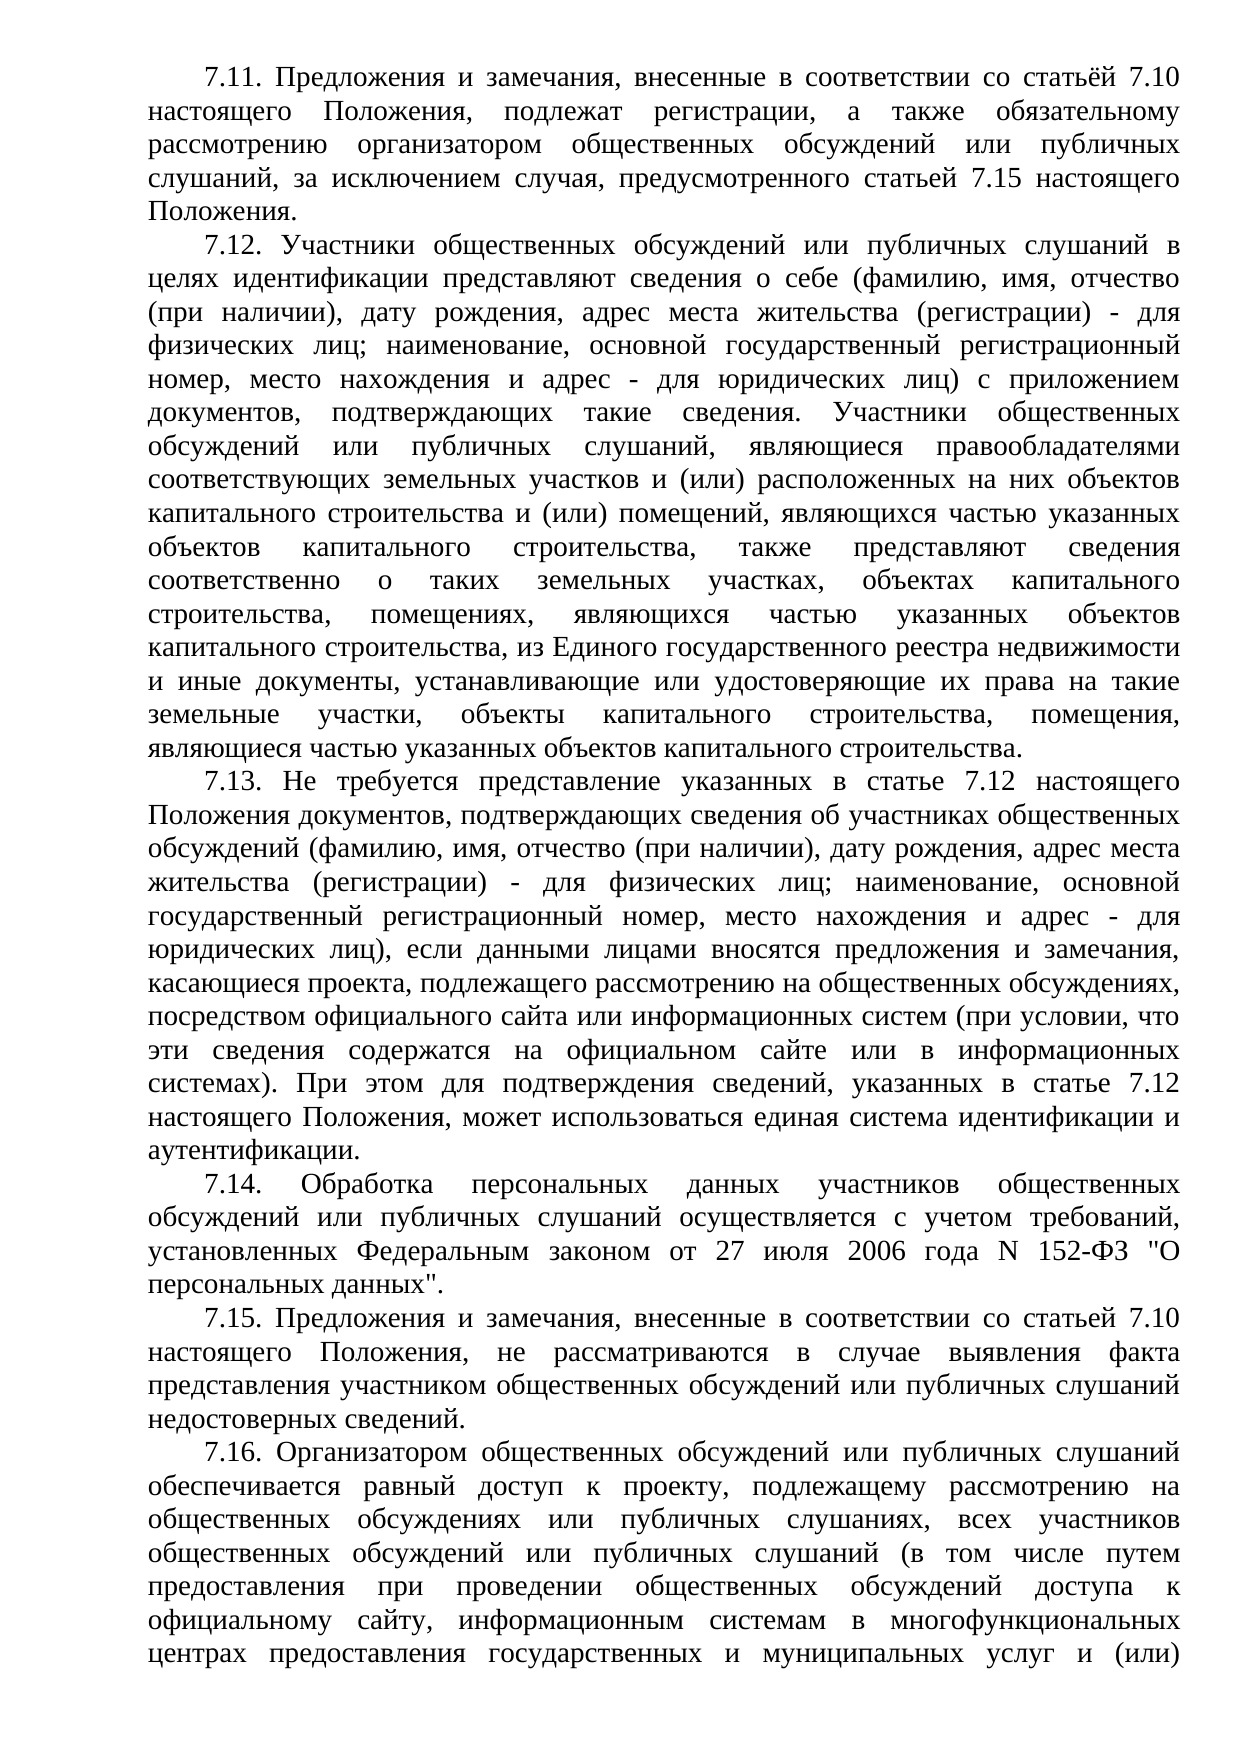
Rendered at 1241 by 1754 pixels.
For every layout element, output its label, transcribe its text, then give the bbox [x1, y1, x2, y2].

text 7.11. Предложения и замечания, внесенные в соответствии со статьёй 7.10 настоящего Положения, подлежат регистрации, а также обязательному рассмотрению организатором общественных обсуждений или публичных слушаний, за исключением случая, предусмотренного статьей 7.15 настоящего Положения. [148, 59, 1181, 227]
text 7.12. Участники общественных обсуждений или публичных слушаний в целях идентификации представляют сведения о себе (фамилию, имя, отчество (при наличии), дату рождения, адрес места жительства (регистрации) - для физических лиц; наименование, основной государственный регистрационный номер, место нахождения и адрес - для юридических лиц) с приложением документов, подтверждающих такие сведения. Участники общественных обсуждений или публичных слушаний, являющиеся правообладателями соответствующих земельных участков и (или) расположенных на них объектов капитального строительства и (или) помещений, являющихся частью указанных объектов капитального строительства, также представляют сведения соответственно о таких земельных участках, объектах капитального строительства, помещениях, являющихся частью указанных объектов капитального строительства, из Единого государственного реестра недвижимости и иные документы, устанавливающие или удостоверяющие их права на такие земельные участки, объекты капитального строительства, помещения, являющиеся частью указанных объектов капитального строительства. [148, 227, 1181, 763]
text 7.13. Не требуется представление указанных в статье 7.12 настоящего Положения документов, подтверждающих сведения об участниках общественных обсуждений (фамилию, имя, отчество (при наличии), дату рождения, адрес места жительства (регистрации) - для физических лиц; наименование, основной государственный регистрационный номер, место нахождения и адрес - для юридических лиц), если данными лицами вносятся предложения и замечания, касающиеся проекта, подлежащего рассмотрению на общественных обсуждениях, посредством официального сайта или информационных систем (при условии, что эти сведения содержатся на официальном сайте или в информационных системах). При этом для подтверждения сведений, указанных в статье 7.12 настоящего Положения, может использоваться единая система идентификации и аутентификации. [148, 763, 1181, 1166]
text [148, 1434, 1181, 1669]
text 7.15. Предложения и замечания, внесенные в соответствии со статьей 7.10 настоящего Положения, не рассматриваются в случае выявления факта представления участником общественных обсуждений или публичных слушаний недостоверных сведений. [148, 1300, 1181, 1434]
text 7.14. Обработка персональных данных участников общественных обсуждений или публичных слушаний осуществляется с учетом требований, установленных Федеральным законом от 27 июля 2006 года N 152-ФЗ "О персональных данных". [148, 1166, 1181, 1300]
